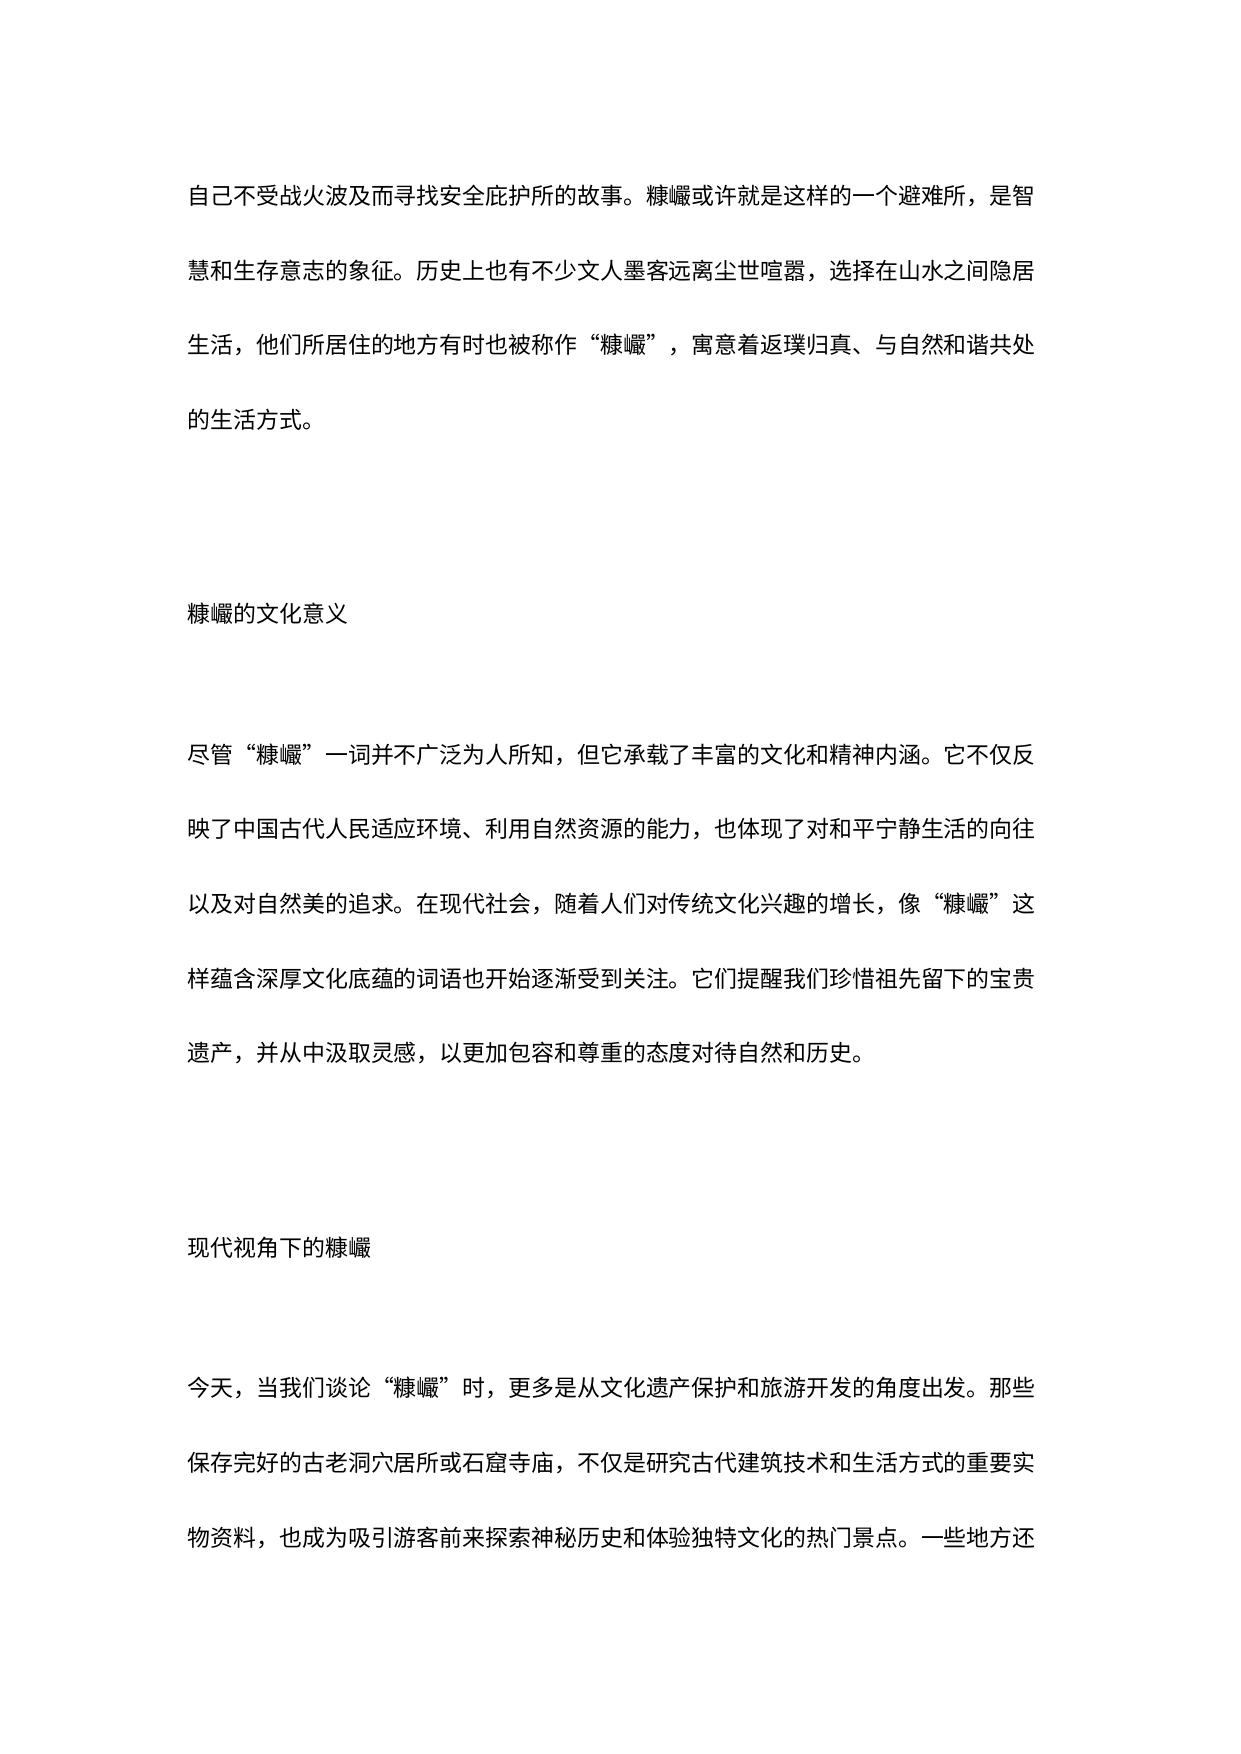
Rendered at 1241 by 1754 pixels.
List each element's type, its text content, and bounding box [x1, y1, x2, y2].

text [187, 1354, 1053, 1568]
text 糠巗的文化意义 [187, 580, 1053, 645]
text 尽管“糠巗”一词并不广泛为人所知，但它承载了丰富的文化和精神内涵。它不仅反映了中国古代人民适应环境、利用自然资源的能力，也体现了对和平宁静生活的向往以及对自然美的追求。在现代社会，随着人们对传统文化兴趣的增长，像“糠巗”这样蕴含深厚文化底蕴的词语也开始逐渐受到关注。它们提醒我们珍惜祖先留下的宝贵遗产，并从中汲取灵感，以更加包容和尊重的态度对待自然和历史。 [187, 721, 1053, 1084]
text 现代视角下的糠巗 [187, 1214, 1053, 1279]
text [187, 162, 1053, 451]
